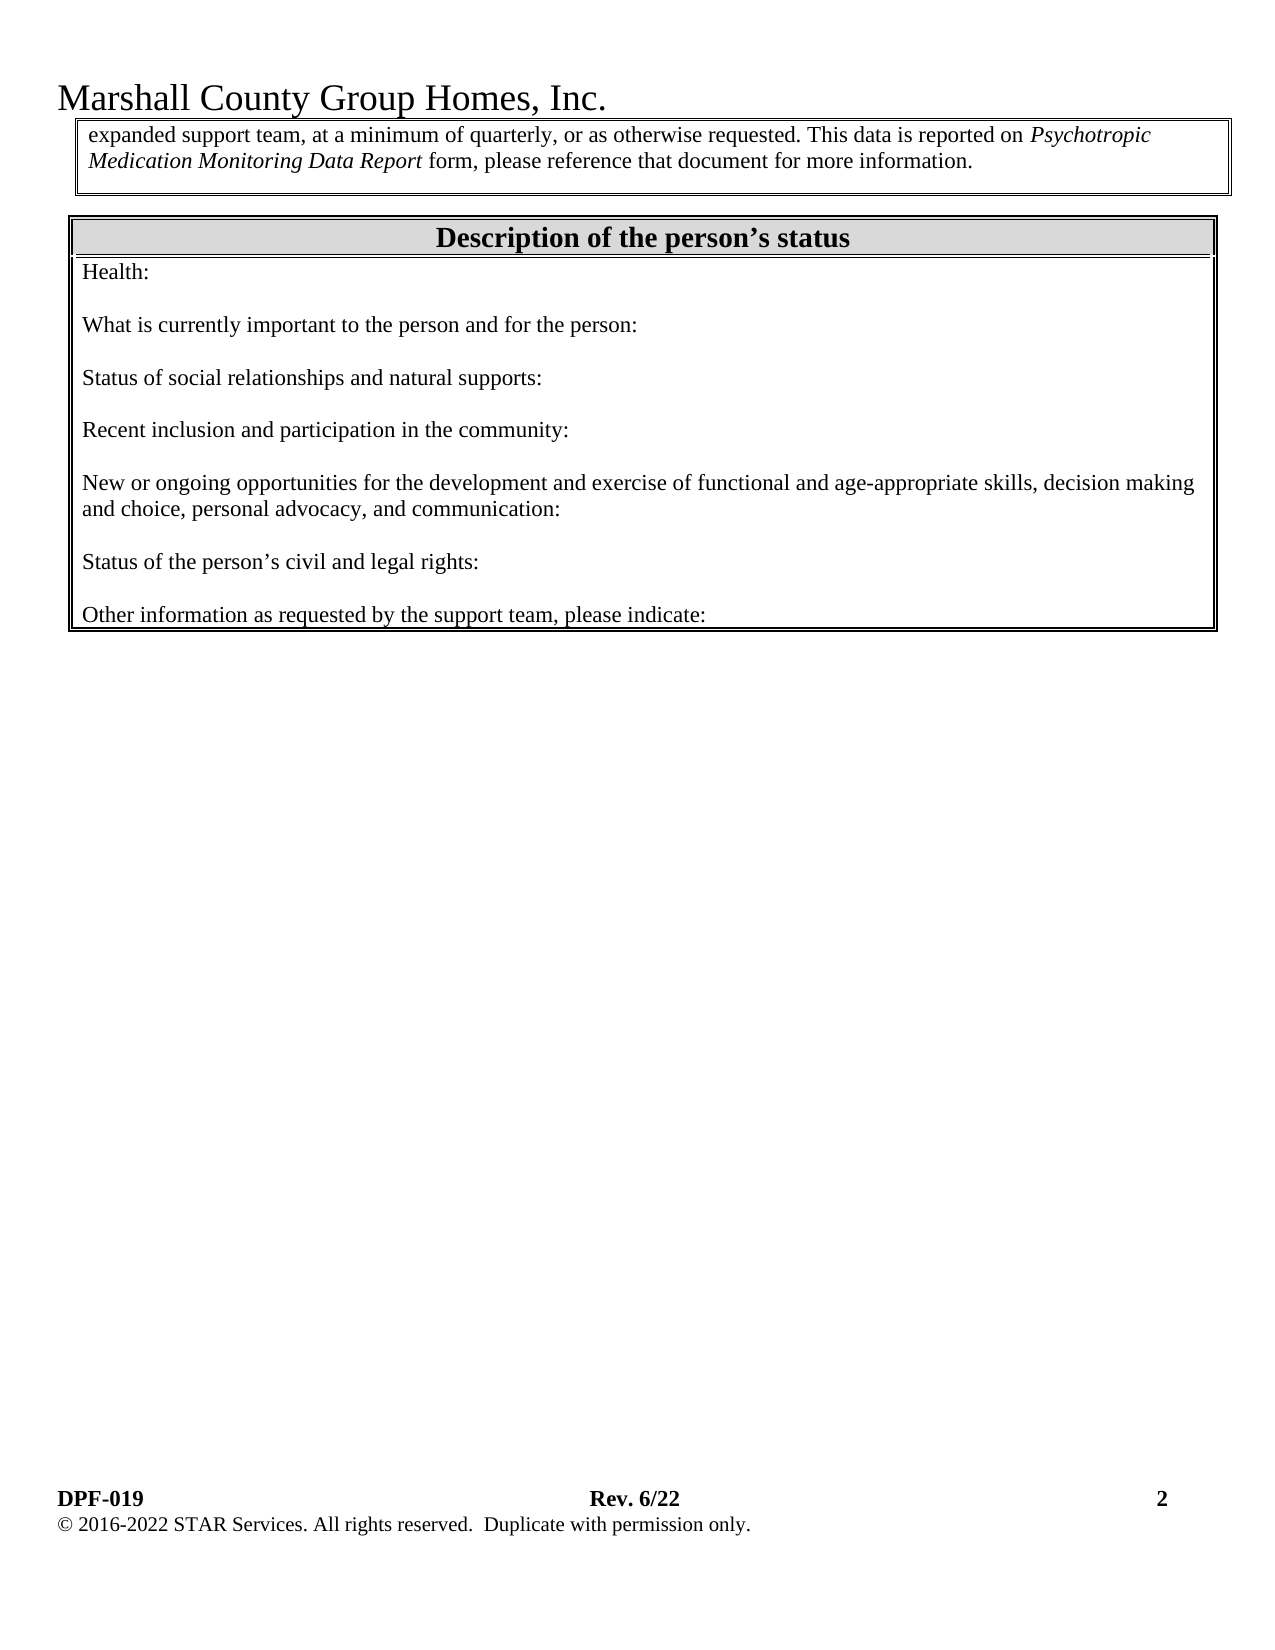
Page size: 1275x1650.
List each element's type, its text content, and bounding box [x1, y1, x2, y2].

table_header Description of the person’s status [73, 220, 1213, 254]
table_cell Health: What is currently important to the person and for the person: Status of social relationships and natural supports: Recent inclusion and participation in the community: New or ongoing opportunities for the development and exercise of functional and age-appropriate skills, decision making and choice, personal advocacy, and communication: Status of the person’s civil and legal rights: Other information as requested by the support team, please indicate: [71, 254, 1216, 627]
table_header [78, 121, 1228, 193]
